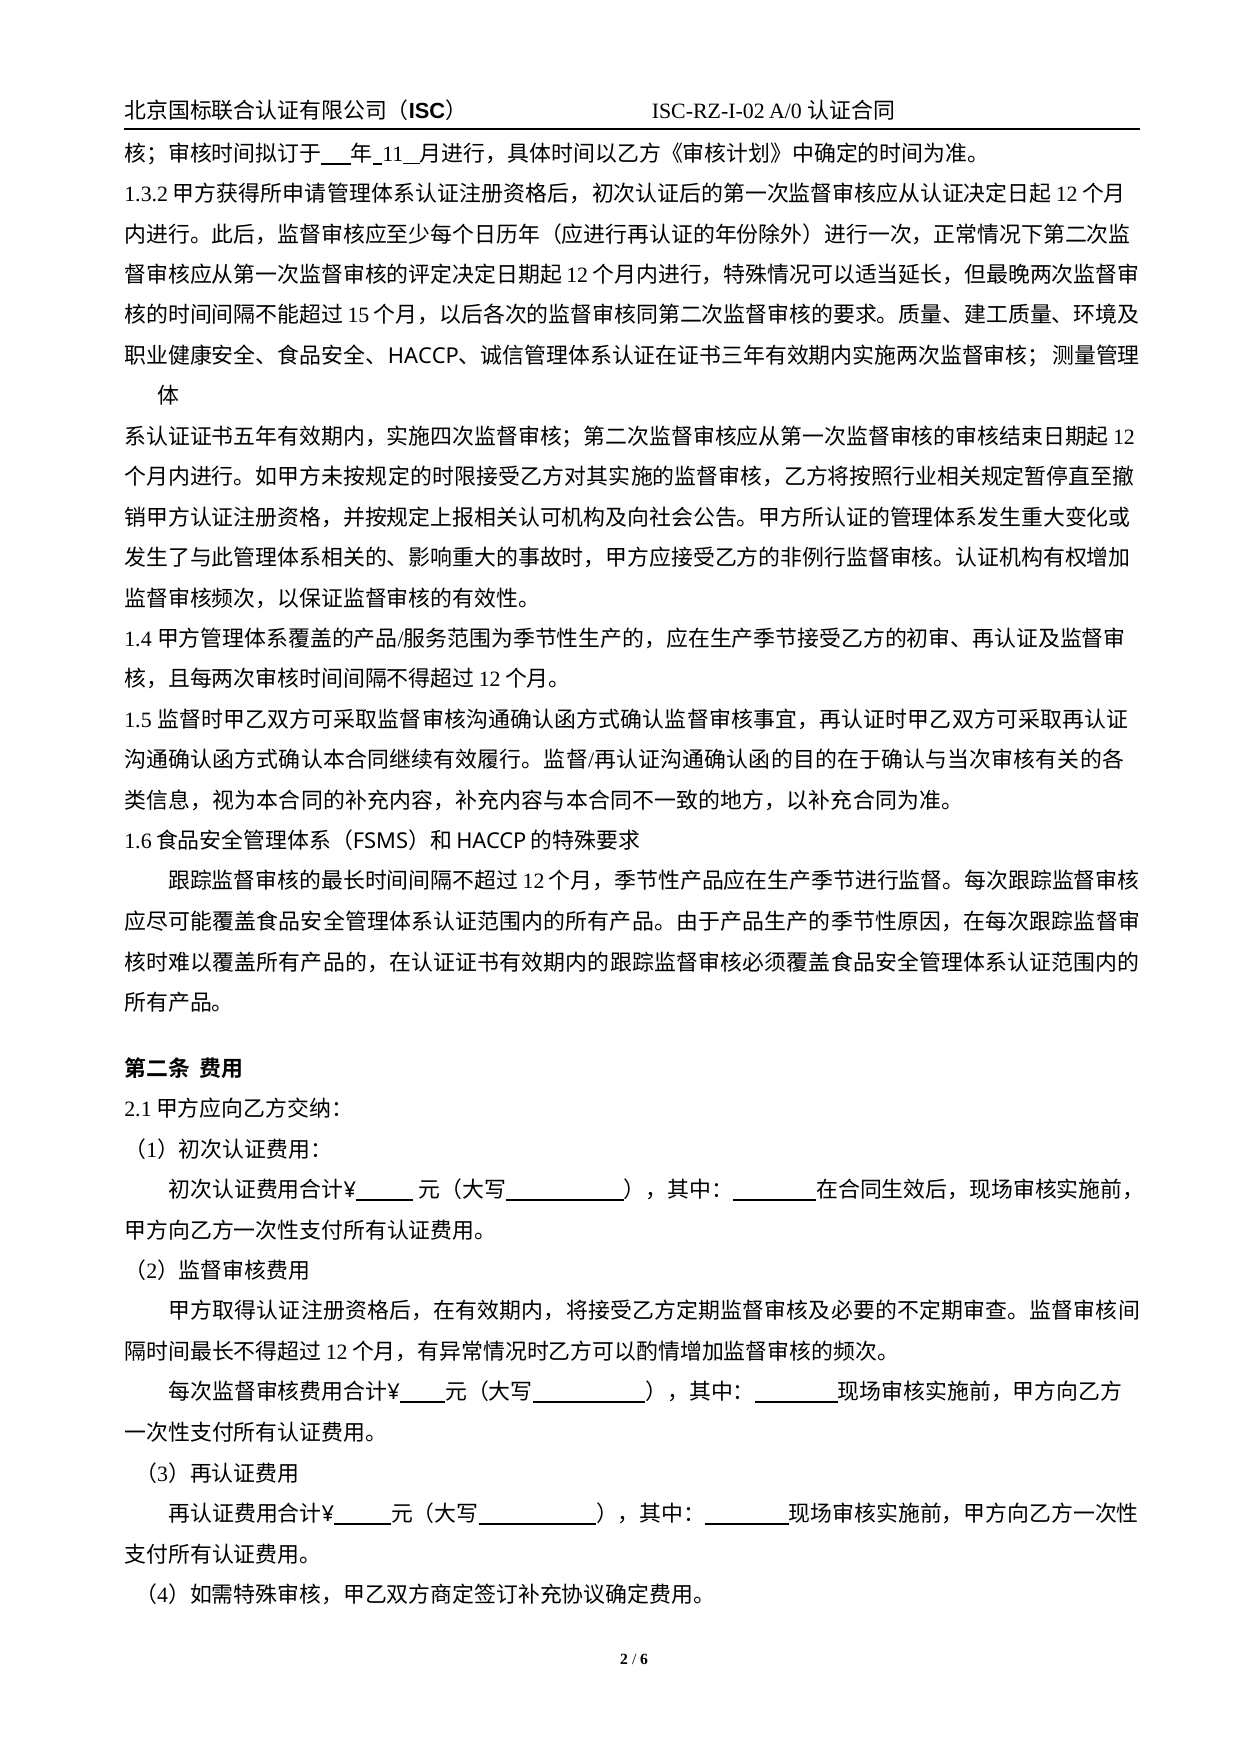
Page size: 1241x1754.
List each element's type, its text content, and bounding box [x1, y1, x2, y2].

text 销甲方认证注册资格，并按规定上报相关认可机构及向社会公告。甲方所认证的管理体系发生重大变化或 [124, 499, 1140, 532]
text 跟踪监督审核的最长时间间隔不超过12个月，季节性产品应在生产季节进行监督。每次跟踪监督审核应尽可能覆盖食品安全管理体系认证范围内的所有产品。由于产品生产的季节性原因，在每次跟踪监督审核时难以覆盖所有产品的，在认证证书有效期内的跟踪监督审核必须覆盖食品安全管理体系认证范围内的所有产品。 [124, 863, 1140, 1017]
text 1.5 监督时甲乙双方可采取监督审核沟通确认函方式确认监督审核事宜，再认证时甲乙双方可采取再认证 [124, 701, 1140, 734]
text 1.6食品安全管理体系（FSMS）和HACCP的特殊要求 [124, 823, 1140, 855]
text （1）初次认证费用： [124, 1131, 1140, 1164]
text （2）监督审核费用 [124, 1253, 1140, 1285]
text 核；审核时间拟订于 年 11 月进行，具体时间以乙方《审核计划》中确定的时间为准。 [124, 135, 1140, 168]
text 再认证费用合计¥ 元（大写 ），其中： 现场审核实施前，甲方向乙方一次性支付所有认证费用。 [124, 1496, 1140, 1569]
text 发生了与此管理体系相关的、影响重大的事故时，甲方应接受乙方的非例行监督审核。认证机构有权增加 [124, 540, 1140, 572]
text 第二条 费用 [124, 1050, 1140, 1083]
text 2.1甲方应向乙方交纳： [124, 1091, 1140, 1123]
text 沟通确认函方式确认本合同继续有效履行。监督/再认证沟通确认函的目的在于确认与当次审核有关的各 [124, 742, 1140, 774]
text 甲方取得认证注册资格后，在有效期内，将接受乙方定期监督审核及必要的不定期审查。监督审核间隔时间最长不得超过12个月，有异常情况时乙方可以酌情增加监督审核的频次。 [124, 1293, 1140, 1366]
text 类信息，视为本合同的补充内容，补充内容与本合同不一致的地方，以补充合同为准。 [124, 782, 1140, 815]
text 个月内进行。如甲方未按规定的时限接受乙方对其实施的监督审核，乙方将按照行业相关规定暂停直至撤 [124, 459, 1140, 491]
text 核，且每两次审核时间间隔不得超过12个月。 [124, 661, 1140, 693]
text 1.4 甲方管理体系覆盖的产品/服务范围为季节性生产的，应在生产季节接受乙方的初审、再认证及监督审 [124, 621, 1140, 653]
text 职业健康安全、食品安全、HACCP、诚信管理体系认证在证书三年有效期内实施两次监督审核；测量管理体 [124, 337, 1140, 411]
text （3）再认证费用 [124, 1455, 1140, 1488]
text （4）如需特殊审核，甲乙双方商定签订补充协议确定费用。 [124, 1577, 1140, 1609]
text 1.3.2甲方获得所申请管理体系认证注册资格后，初次认证后的第一次监督审核应从认证决定日起12个月 [124, 176, 1140, 208]
text 内进行。此后，监督审核应至少每个日历年（应进行再认证的年份除外）进行一次，正常情况下第二次监 [124, 216, 1140, 249]
text 督审核应从第一次监督审核的评定决定日期起12个月内进行，特殊情况可以适当延长，但最晚两次监督审 [124, 257, 1140, 289]
text 系认证证书五年有效期内，实施四次监督审核；第二次监督审核应从第一次监督审核的审核结束日期起12 [124, 418, 1140, 451]
text 初次认证费用合计¥ 元（大写 ），其中： 在合同生效后，现场审核实施前，甲方向乙方一次性支付所有认证费用。 [124, 1172, 1140, 1245]
text 监督审核频次，以保证监督审核的有效性。 [124, 580, 1140, 613]
text 每次监督审核费用合计¥ 元（大写 ），其中： 现场审核实施前，甲方向乙方一次性支付所有认证费用。 [124, 1374, 1140, 1447]
text 核的时间间隔不能超过15个月，以后各次的监督审核同第二次监督审核的要求。质量、建工质量、环境及 [124, 297, 1140, 329]
